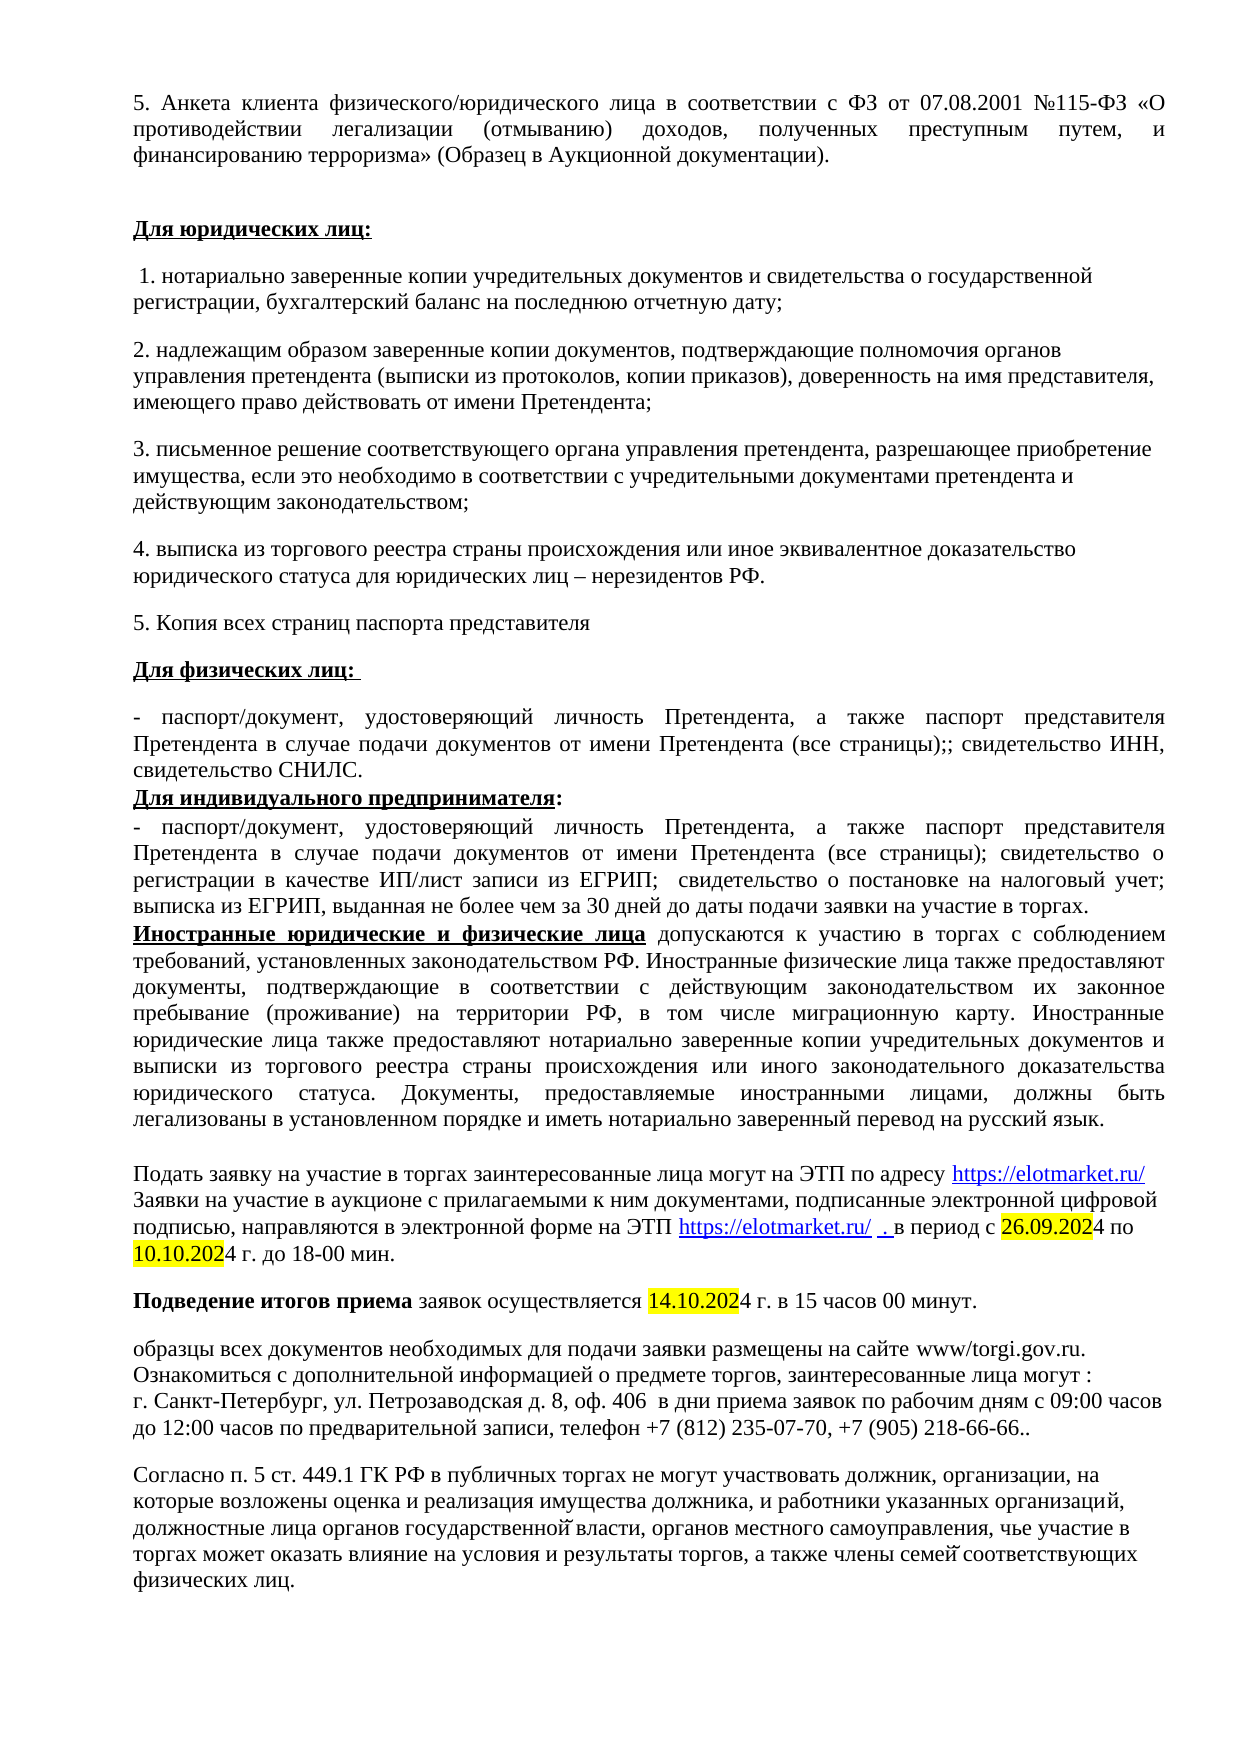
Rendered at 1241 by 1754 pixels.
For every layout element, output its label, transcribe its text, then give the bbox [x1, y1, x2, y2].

text Для физических лиц: [133, 656, 1167, 682]
text - паспорт/документ, удостоверяющий личность Претендента, а также паспорт представителя Претендента в случае подачи документов от имени Претендента (все страницы);; свидетельство ИНН, свидетельство СНИЛС. [133, 703, 1167, 782]
text Для юридических лиц: [133, 215, 1167, 241]
text Подать заявку на участие в торгах заинтересованные лица могут на ЭТП по адресу https://elotmarket.ru/ Заявки на участие в аукционе с прилагаемыми к ним документами, подписанные электронной цифровой подписью, направляются в электронной форме на ЭТП https://elotmarket.ru/ . в период с 26.09.2024 по 10.10.2024 г. до 18-00 мин. [133, 1160, 1167, 1267]
text Согласно п. 5 ст. 449.1 ГК РФ в публичных торгах не могут участвовать должник, организации, на которые возложены оценка и реализация имущества должника, и работники указанных организаций, должностные лица органов государственной̆ власти, органов местного самоуправления, чье участие в торгах может оказать влияние на условия и результаты торгов, а также члены семей̆ соответствующих физических лиц. [133, 1461, 1167, 1593]
text 5. Копия всех страниц паспорта представителя [133, 609, 1167, 635]
text 3. письменное решение соответствующего органа управления претендента, разрешающее приобретение имущества, если это необходимо в соответствии с учредительными документами претендента и действующим законодательством; [133, 436, 1167, 514]
text 5. Анкета клиента физического/юридического лица в соответствии с ФЗ от 07.08.2001 №115-ФЗ «О противодействии легализации (отмыванию) доходов, полученных преступным путем, и финансированию терроризма» (Образец в Аукционной документации). [133, 89, 1167, 168]
text 1. нотариально заверенные копии учредительных документов и свидетельства о государственной регистрации, бухгалтерский баланс на последнюю отчетную дату; [133, 262, 1167, 315]
text - паспорт/документ, удостоверяющий личность Претендента, а также паспорт представителя Претендента в случае подачи документов от имени Претендента (все страницы); свидетельство о регистрации в качестве ИП/лист записи из ЕГРИП; свидетельство о постановке на налоговый учет; выписка из ЕГРИП, выданная не более чем за 30 дней до даты подачи заявки на участие в торгах. [133, 813, 1167, 918]
text Подведение итогов приема заявок осуществляется 14.10.2024 г. в 15 часов 00 минут. [133, 1288, 648, 1314]
text Иностранные юридические и физические лица допускаются к участию в торгах с соблюдением требований, установленных законодательством РФ. Иностранные физические лица также предоставляют документы, подтверждающие в соответствии с действующим законодательством их законное пребывание (проживание) на территории РФ, в том числе миграционную карту. Иностранные юридические лица также предоставляют нотариально заверенные копии учредительных документов и выписки из торгового реестра страны происхождения или иного законодательного доказательства юридического статуса. Документы, предоставляемые иностранными лицами, должны быть легализованы в установленном порядке и иметь нотариально заверенный перевод на русский язык. [133, 920, 1167, 1131]
text Подведение итогов приема заявок осуществляется 14.10.2024 г. в 15 часов 00 минут. [739, 1288, 1167, 1314]
text 4. выписка из торгового реестра страны происхождения или иное эквивалентное доказательство юридического статуса для юридических лиц – нерезидентов РФ. [133, 535, 1167, 588]
text образцы всех документов необходимых для подачи заявки размещены на сайте www/torgi.gov.ru. Ознакомиться с дополнительной информацией о предмете торгов, заинтересованные лица могут : г. Санкт-Петербург, ул. Петрозаводская д. 8, оф. 406 в дни приема заявок по рабочим дням с 09:00 часов до 12:00 часов по предварительной записи, телефон +7 (812) 235-07-70, +7 (905) 218-66-66.. [133, 1335, 1167, 1440]
text Для индивидуального предпринимателя: [133, 784, 1167, 811]
text 2. надлежащим образом заверенные копии документов, подтверждающие полномочия органов управления претендента (выписки из протоколов, копии приказов), доверенность на имя представителя, имеющего право действовать от имени Претендента; [133, 336, 1167, 415]
